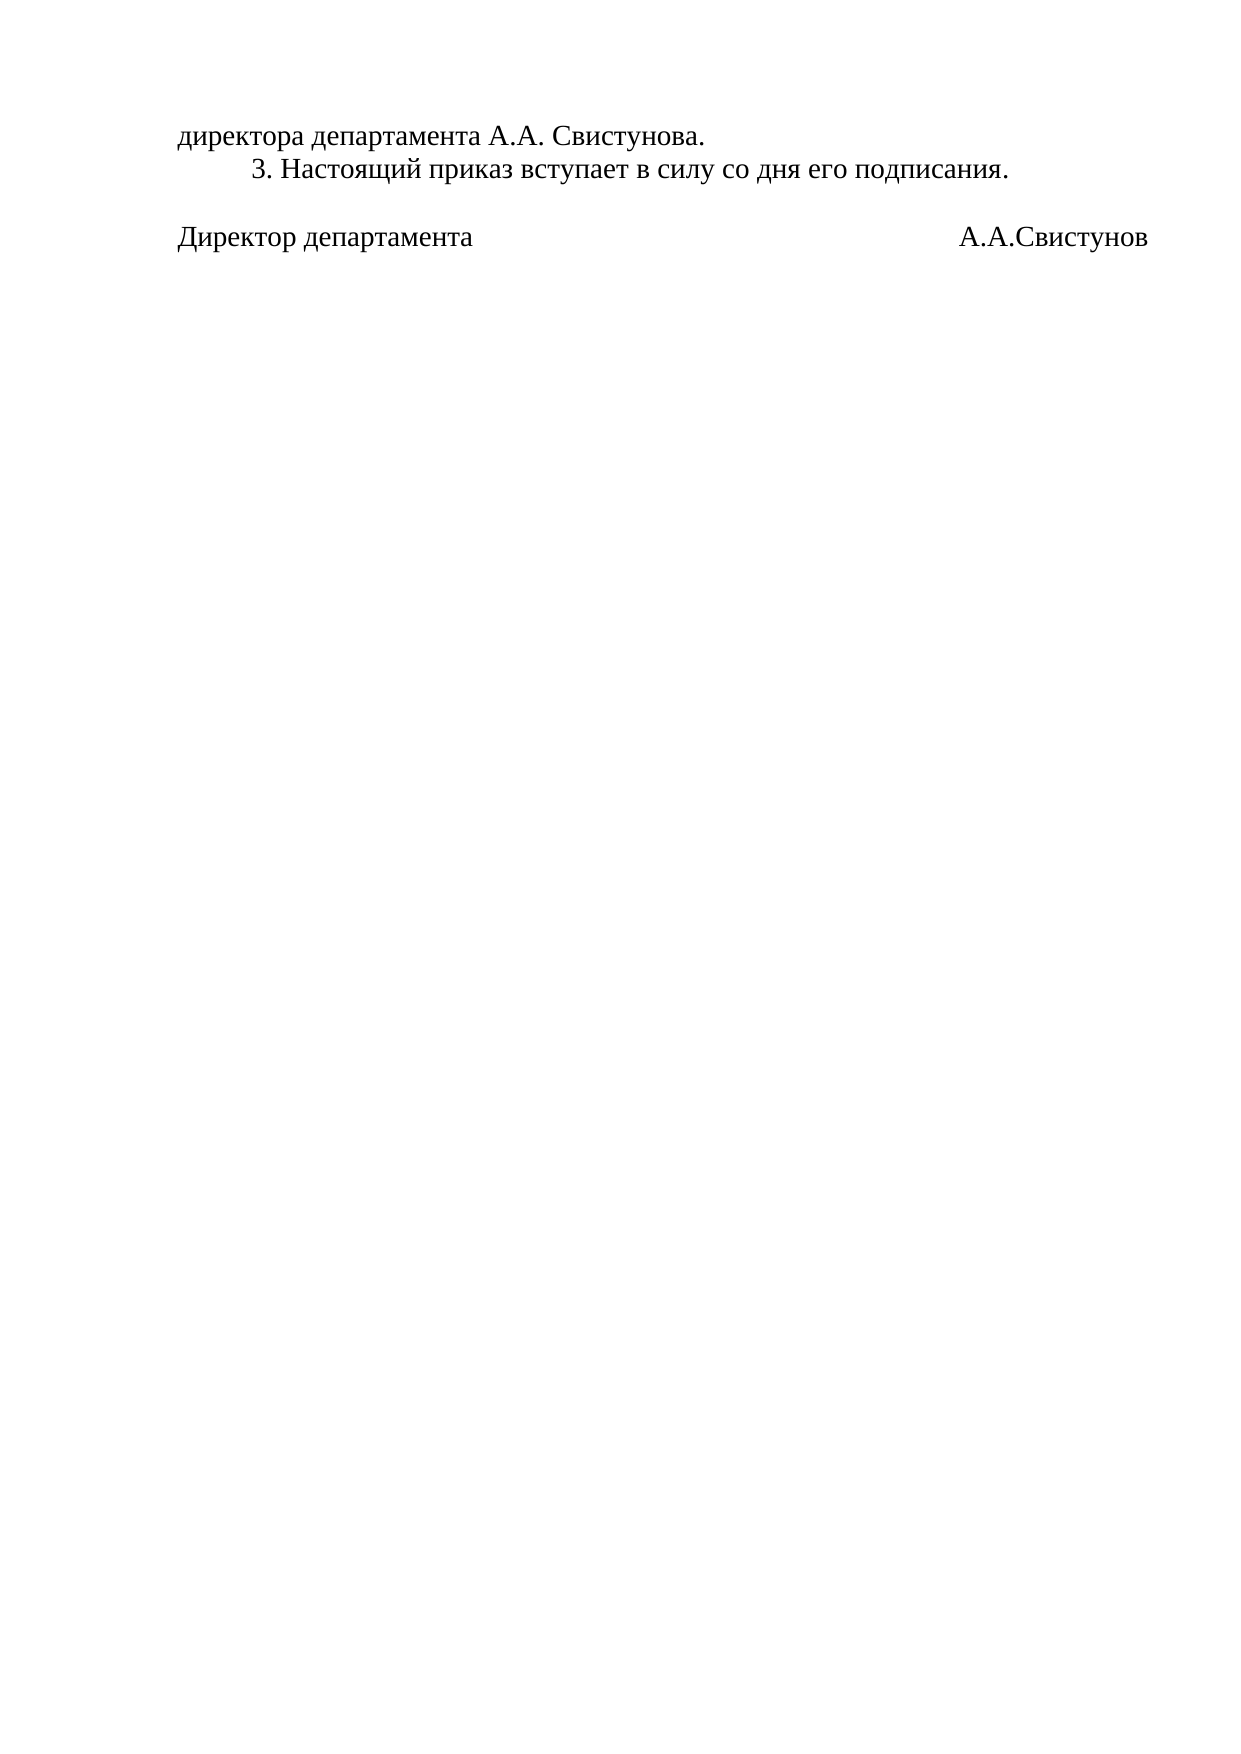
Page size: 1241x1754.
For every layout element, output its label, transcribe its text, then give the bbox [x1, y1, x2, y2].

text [177, 118, 1152, 152]
text Директор департамента А.А.Свистунов [177, 219, 1152, 252]
text 3. Настоящий приказ вступает в силу со дня его подписания. [177, 152, 1152, 185]
